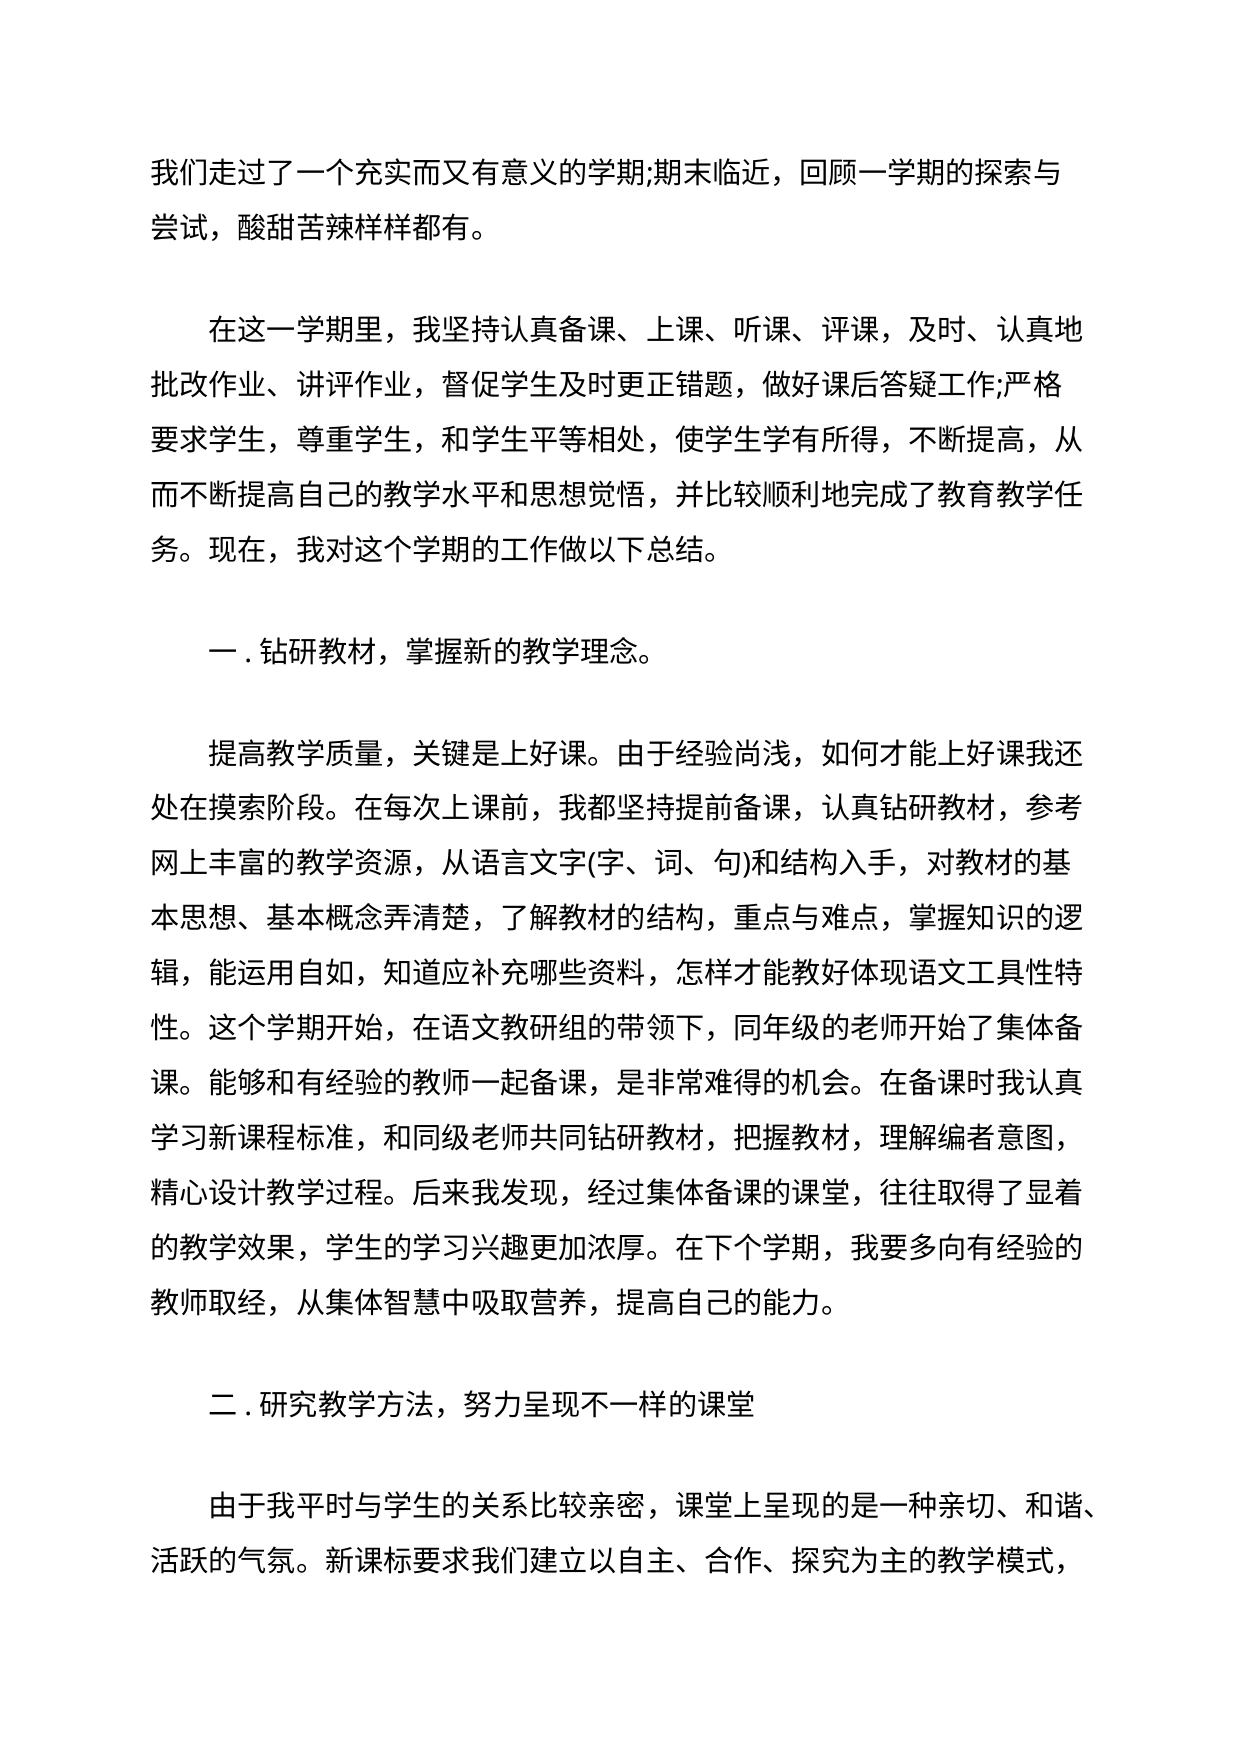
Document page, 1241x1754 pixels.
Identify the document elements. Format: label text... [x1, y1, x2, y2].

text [150, 150, 1090, 247]
text 在这一学期里，我坚持认真备课、上课、听课、评课，及时、认真地批改作业、讲评作业，督促学生及时更正错题，做好课后答疑工作;严格要求学生，尊重学生，和学生平等相处，使学生学有所得，不断提高，从而不断提高自己的教学水平和思想觉悟，并比较顺利地完成了教育教学任务。现在，我对这个学期的工作做以下总结。 [150, 307, 1090, 569]
text 一 . 钻研教材，掌握新的教学理念。 [150, 628, 1090, 671]
text 二 . 研究教学方法，努力呈现不一样的课堂 [150, 1381, 1090, 1423]
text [150, 1483, 1090, 1580]
text 提高教学质量，关键是上好课。由于经验尚浅，如何才能上好课我还处在摸索阶段。在每次上课前，我都坚持提前备课，认真钻研教材，参考网上丰富的教学资源，从语言文字(字、词、句)和结构入手，对教材的基本思想、基本概念弄清楚，了解教材的结构，重点与难点，掌握知识的逻辑，能运用自如，知道应补充哪些资料，怎样才能教好体现语文工具性特性。这个学期开始，在语文教研组的带领下，同年级的老师开始了集体备课。能够和有经验的教师一起备课，是非常难得的机会。在备课时我认真学习新课程标准，和同级老师共同钻研教材，把握教材，理解编者意图，精心设计教学过程。后来我发现，经过集体备课的课堂，往往取得了显着的教学效果，学生的学习兴趣更加浓厚。在下个学期，我要多向有经验的教师取经，从集体智慧中吸取营养，提高自己的能力。 [150, 730, 1090, 1322]
